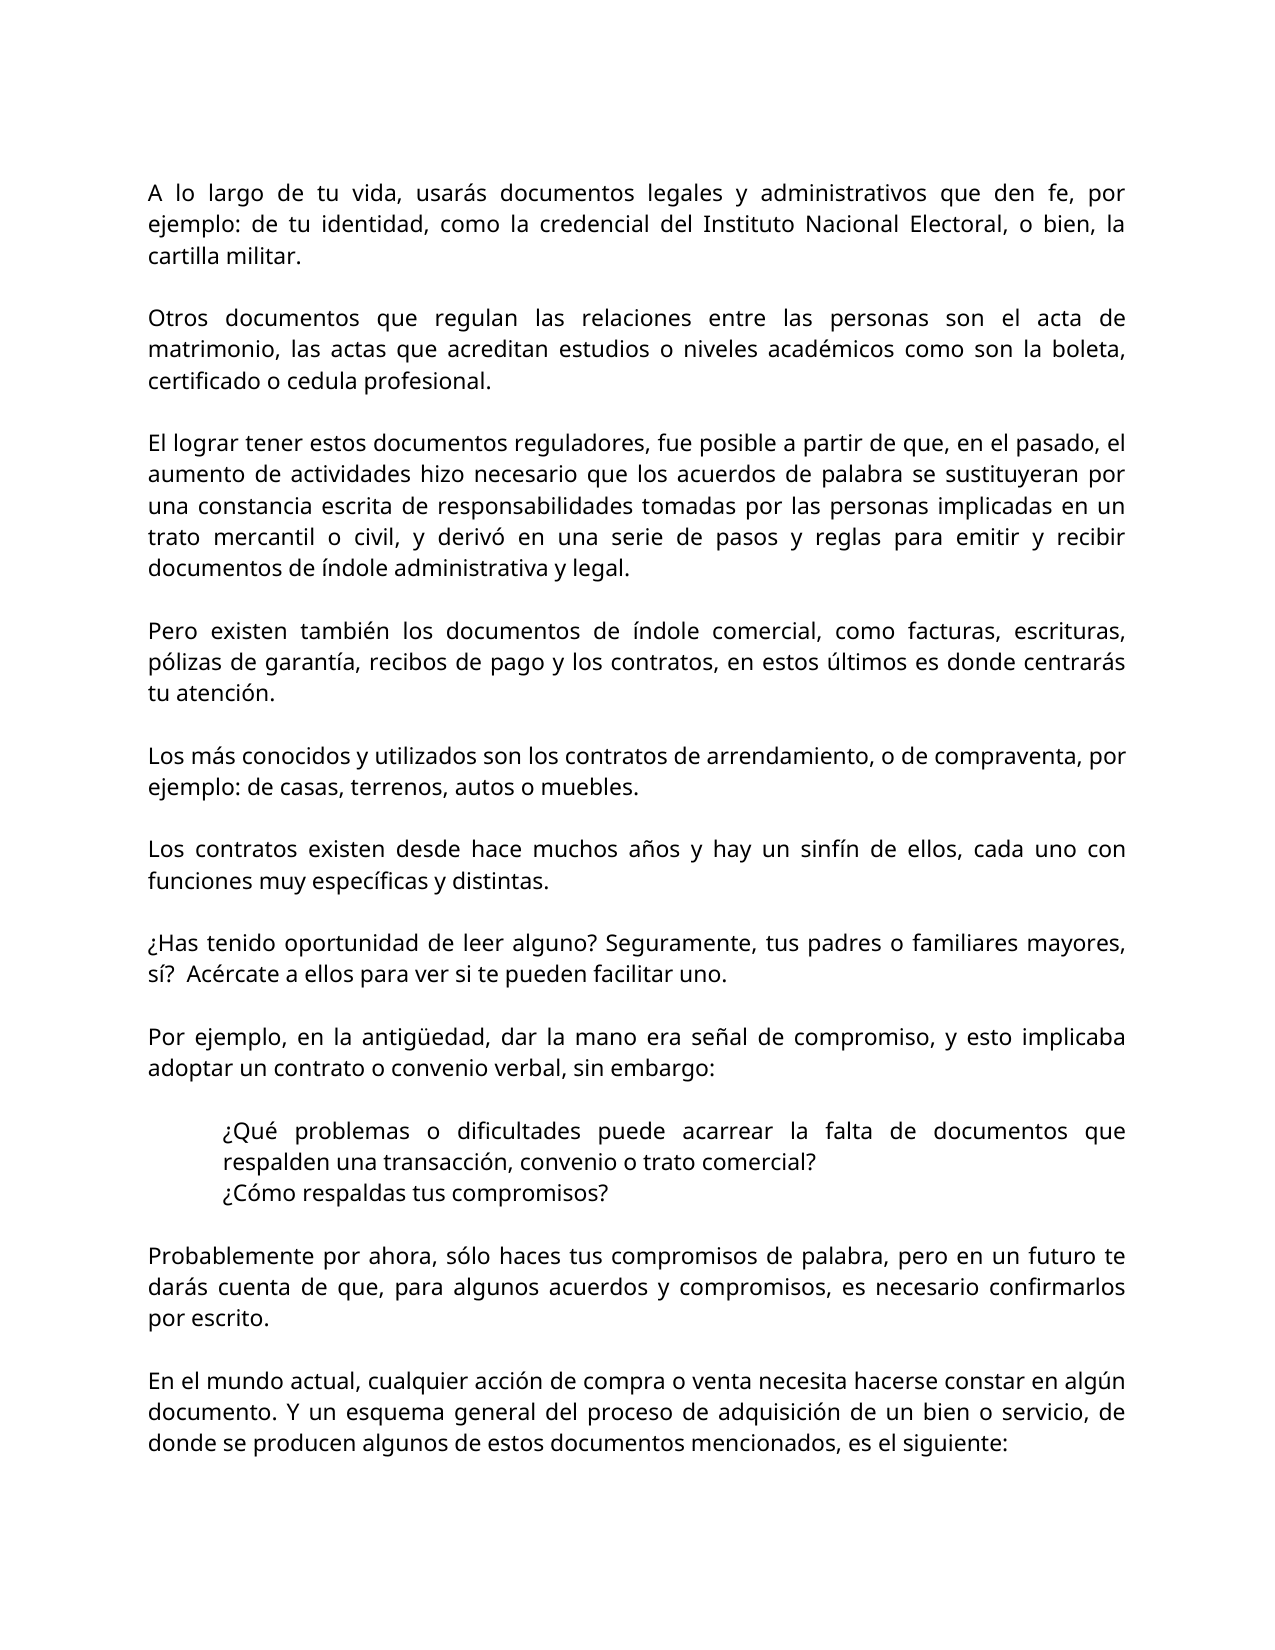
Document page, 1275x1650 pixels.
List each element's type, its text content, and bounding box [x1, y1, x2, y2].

text El lograr tener estos documentos reguladores, fue posible a partir de que, en el pasado, el aumento de actividades hizo necesario que los acuerdos de palabra se sustituyeran por una constancia escrita de responsabilidades tomadas por las personas implicadas en un trato mercantil o civil, y derivó en una serie de pasos y reglas para emitir y recibir documentos de índole administrativa y legal. [148, 427, 1127, 583]
text A lo largo de tu vida, usarás documentos legales y administrativos que den fe, por ejemplo: de tu identidad, como la credencial del Instituto Nacional Electoral, o bien, la cartilla militar. [148, 177, 1127, 271]
text Los más conocidos y utilizados son los contratos de arrendamiento, o de compraventa, por ejemplo: de casas, terrenos, autos o muebles. [148, 740, 1127, 802]
text En el mundo actual, cualquier acción de compra o venta necesita hacerse constar en algún documento. Y un esquema general del proceso de adquisición de un bien o servicio, de donde se producen algunos de estos documentos mencionados, es el siguiente: [148, 1365, 1127, 1458]
list ¿Cómo respaldas tus compromisos? [223, 1177, 1127, 1208]
text Probablemente por ahora, sólo haces tus compromisos de palabra, pero en un futuro te darás cuenta de que, para algunos acuerdos y compromisos, es necesario confirmarlos por escrito. [148, 1240, 1127, 1333]
text Por ejemplo, en la antigüedad, dar la mano era señal de compromiso, y esto implicaba adoptar un contrato o convenio verbal, sin embargo: [148, 1021, 1127, 1083]
text Pero existen también los documentos de índole comercial, como facturas, escrituras, pólizas de garantía, recibos de pago y los contratos, en estos últimos es donde centrarás tu atención. [148, 615, 1127, 708]
text Los contratos existen desde hace muchos años y hay un sinfín de ellos, cada uno con funciones muy específicas y distintas. [148, 833, 1127, 896]
text ¿Has tenido oportunidad de leer alguno? Seguramente, tus padres o familiares mayores, sí? Acércate a ellos para ver si te pueden facilitar uno. [148, 927, 1127, 990]
list ¿Qué problemas o dificultades puede acarrear la falta de documentos que respalden una transacción, convenio o trato comercial? [223, 1115, 1127, 1177]
text Otros documentos que regulan las relaciones entre las personas son el acta de matrimonio, las actas que acreditan estudios o niveles académicos como son la boleta, certificado o cedula profesional. [148, 302, 1127, 396]
